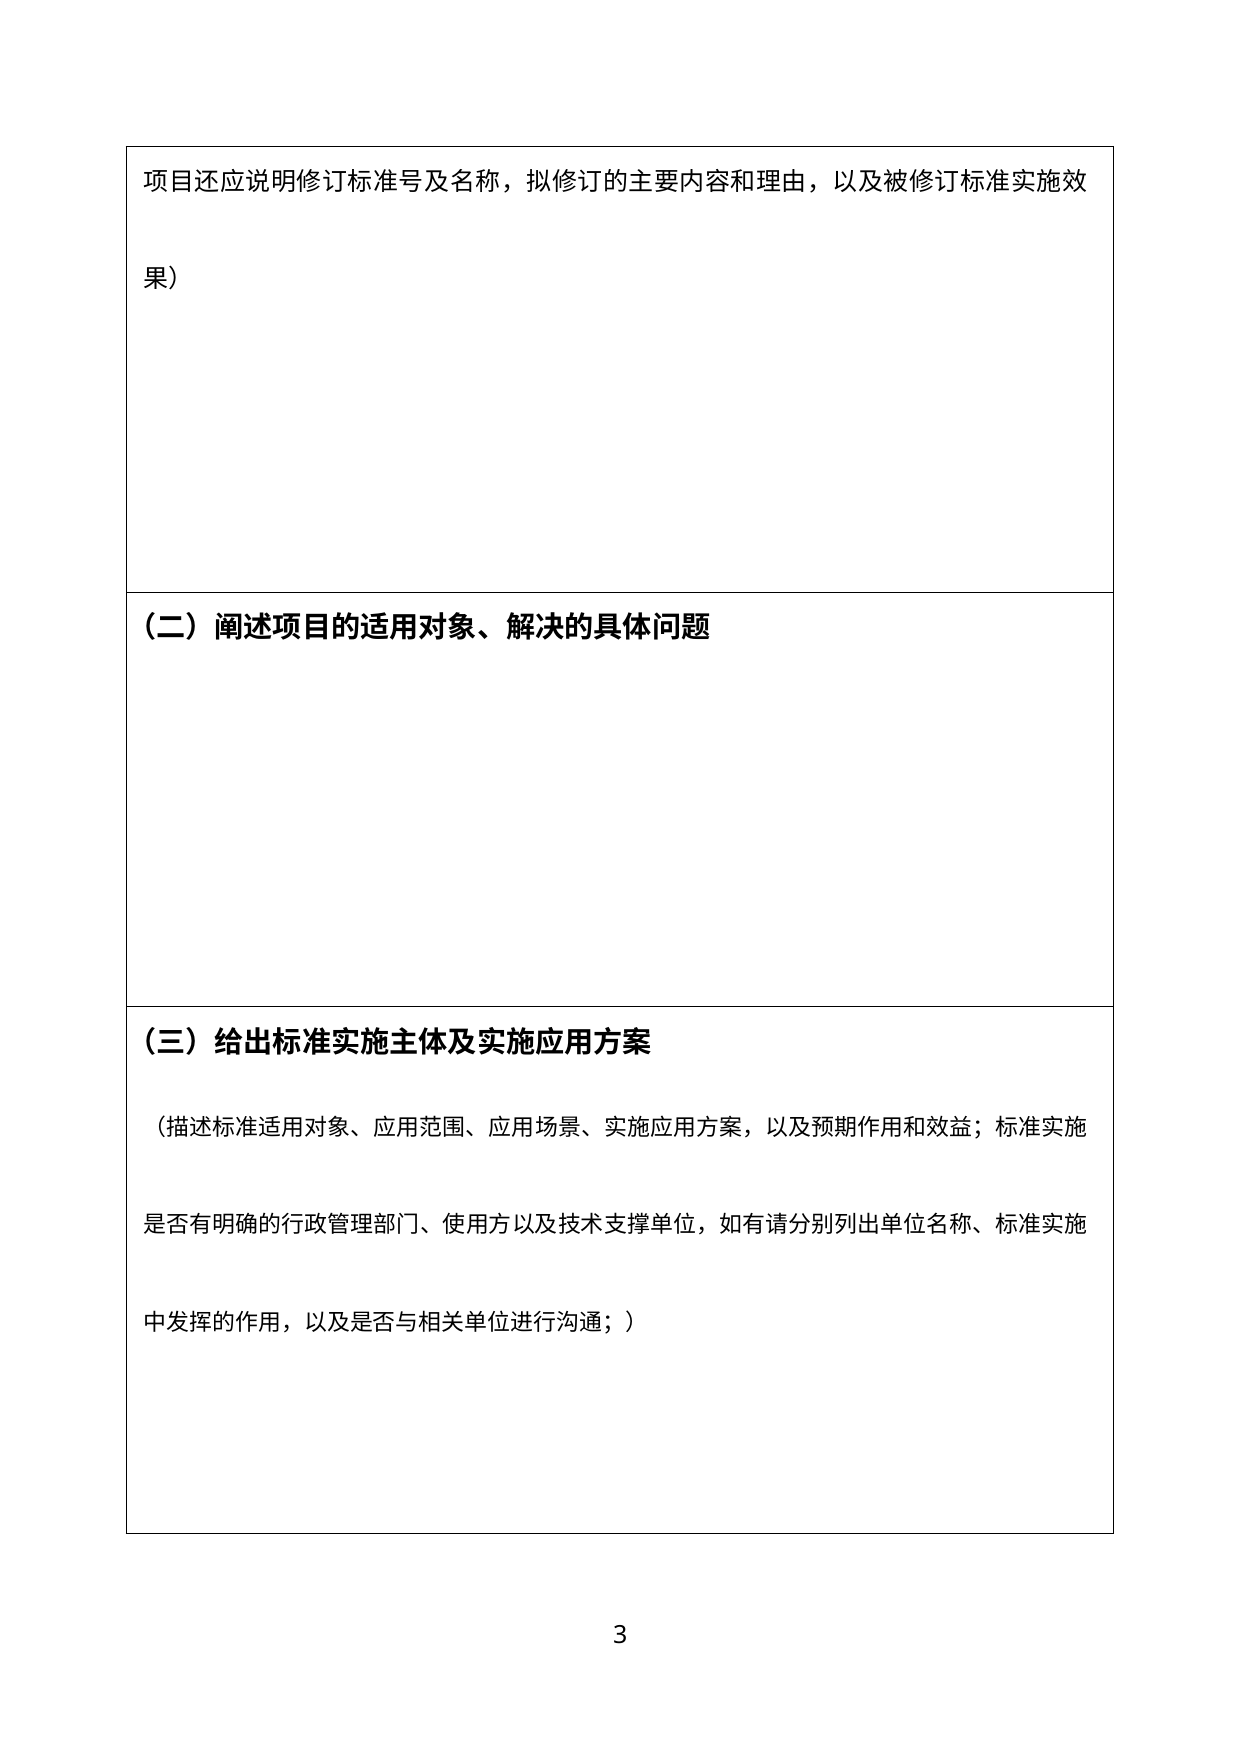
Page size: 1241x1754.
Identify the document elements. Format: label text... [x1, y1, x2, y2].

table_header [127, 147, 1113, 592]
table_cell （二）阐述项目的适用对象、解决的具体问题 [127, 593, 1113, 1006]
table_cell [127, 1007, 1113, 1533]
